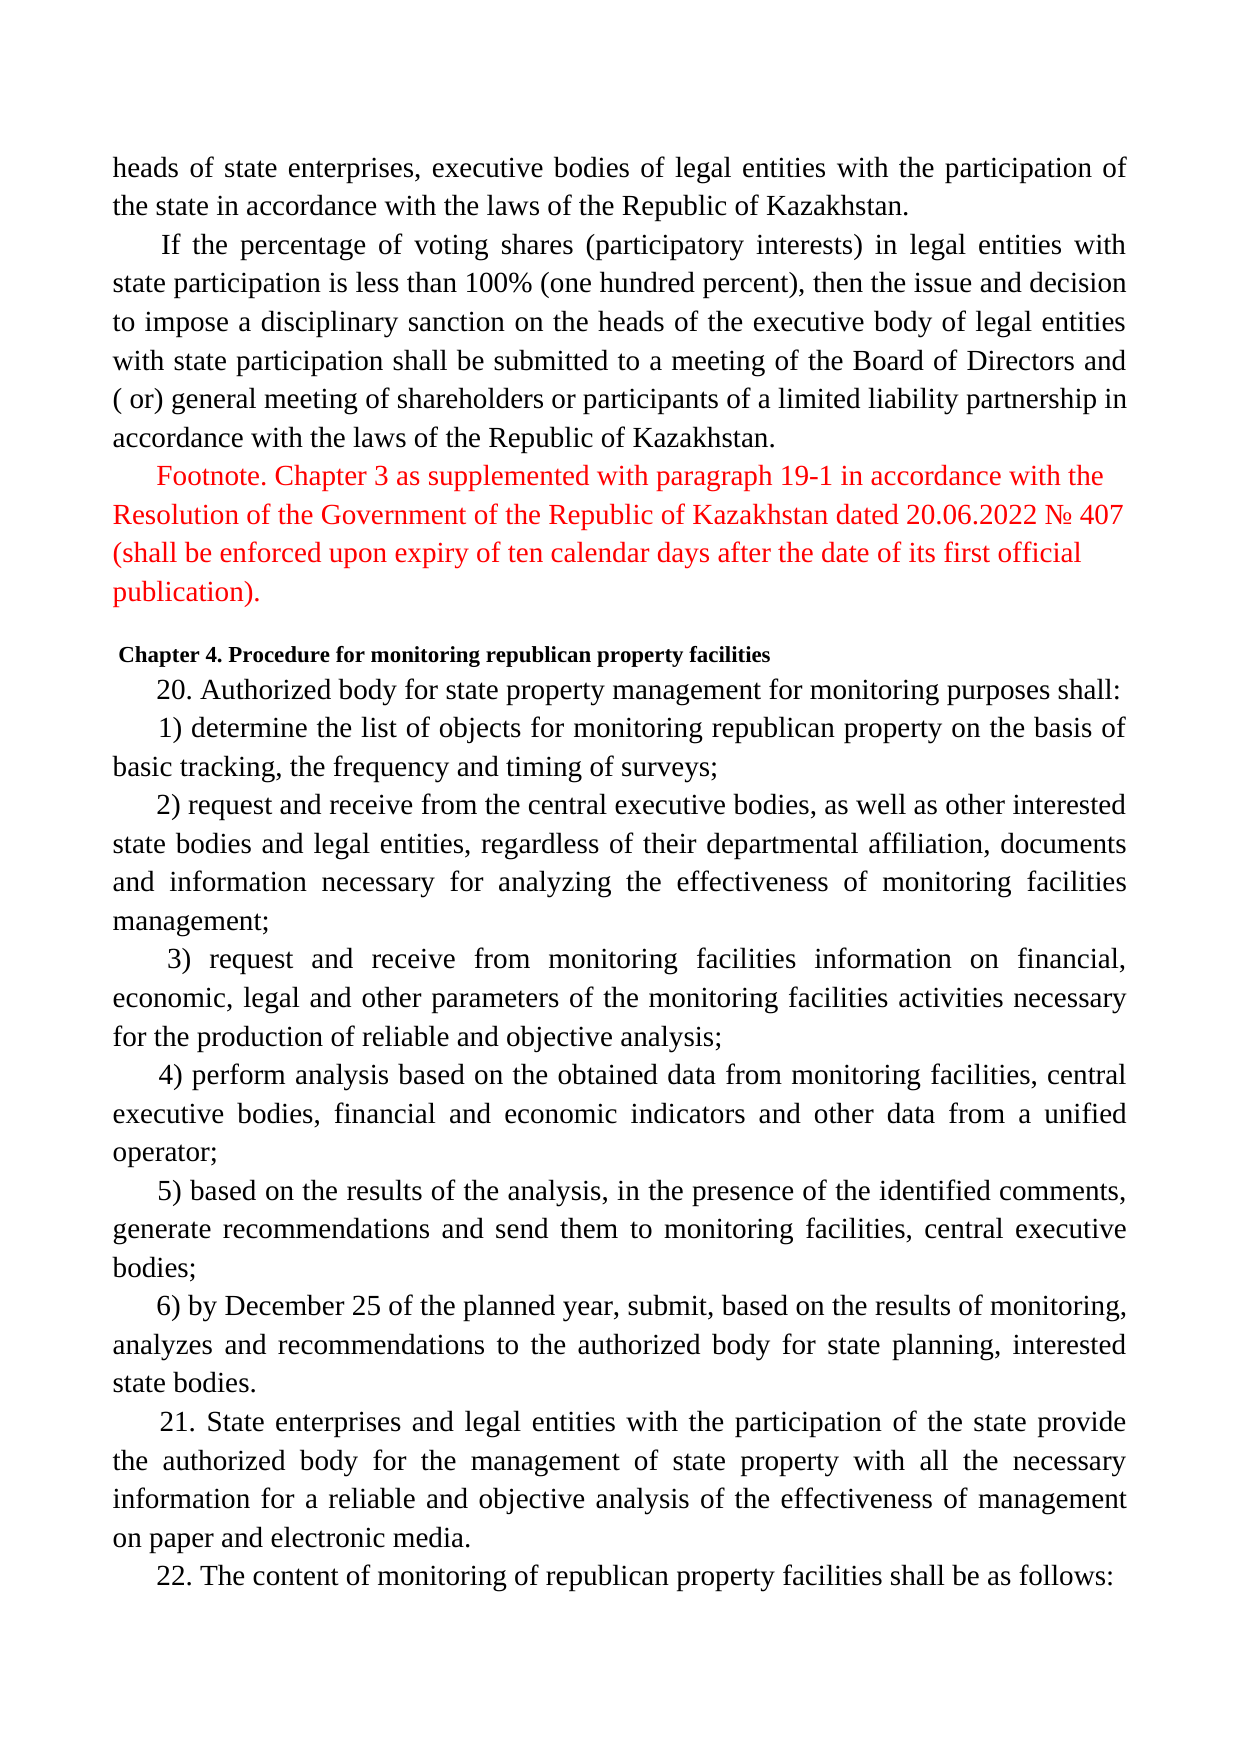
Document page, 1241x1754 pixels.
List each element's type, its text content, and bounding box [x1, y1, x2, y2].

text 20. Authorized body for state property management for monitoring purposes shall: [112, 672, 1128, 705]
text 6) by December 25 of the planned year, submit, based on the results of monitoring, analyzes and recommendations to the authorized body for state planning, interested state bodies. [112, 1288, 1128, 1399]
text 1) determine the list of objects for monitoring republican property on the basis of basic tracking, the frequency and timing of surveys; [112, 710, 1128, 782]
text 3) request and receive from monitoring facilities information on financial, economic, legal and other parameters of the monitoring facilities activities necessary for the production of reliable and objective analysis; [112, 942, 1128, 1052]
text 4) perform analysis based on the obtained data from monitoring facilities, central executive bodies, financial and economic indicators and other data from a unified operator; [112, 1057, 1128, 1168]
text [112, 150, 1128, 222]
text 5) based on the results of the analysis, in the presence of the identified comments, generate recommendations and send them to monitoring facilities, central executive bodies; [112, 1173, 1128, 1283]
text Footnote. Chapter 3 as supplemented with paragraph 19-1 in accordance with the Resolution of the Government of the Republic of Kazakhstan dated 20.06.2022 № 407 (shall be enforced upon expiry of ten calendar days after the date of its first official publication). [112, 458, 1128, 638]
text 2) request and receive from the central executive bodies, as well as other interested state bodies and legal entities, regardless of their departmental affiliation, documents and information necessary for analyzing the effectiveness of monitoring facilities management; [112, 787, 1128, 937]
text Chapter 4. Procedure for monitoring republican property facilities [112, 642, 1128, 668]
text 22. The content of monitoring of republican property facilities shall be as follows: [112, 1558, 1128, 1592]
text 21. State enterprises and legal entities with the participation of the state provide the authorized body for the management of state property with all the necessary information for a reliable and objective analysis of the effectiveness of management on paper and electronic media. [112, 1404, 1128, 1553]
text If the percentage of voting shares (participatory interests) in legal entities with state participation is less than 100% (one hundred percent), then the issue and decision to impose a disciplinary sanction on the heads of the executive body of legal entities with state participation shall be submitted to a meeting of the Board of Directors and ( or) general meeting of shareholders or participants of a limited liability partnership in accordance with the laws of the Republic of Kazakhstan. [112, 227, 1128, 453]
